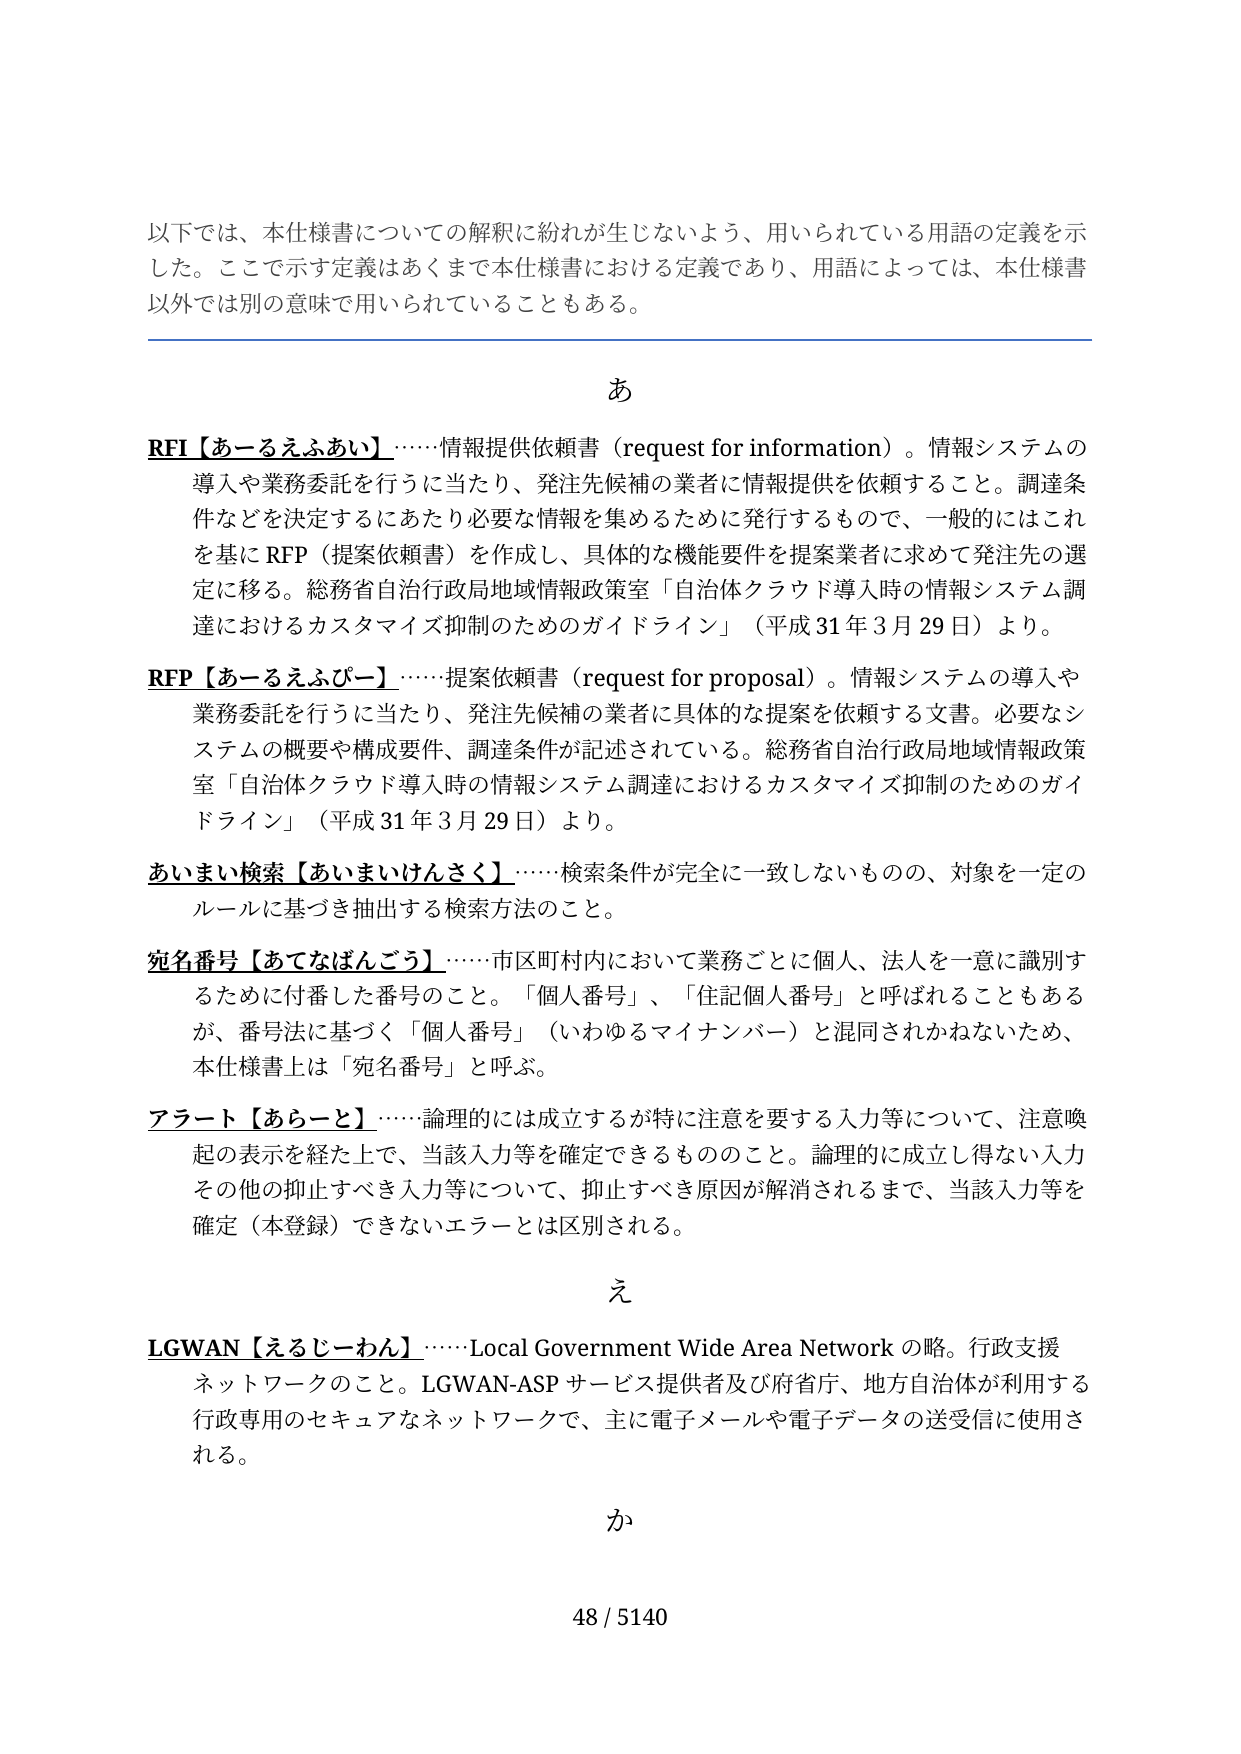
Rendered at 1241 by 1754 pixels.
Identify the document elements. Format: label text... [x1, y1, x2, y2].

text RFI【あーるえふあい】……情報提供依頼書（request for information）。情報システムの導入や業務委託を行うに当たり、発注先候補の業者に情報提供を依頼すること。調達条件などを決定するにあたり必要な情報を集めるために発行するもので、一般的にはこれを基にRFP（提案依頼書）を作成し、具体的な機能要件を提案業者に求めて発注先の選定に移る。総務省自治行政局地域情報政策室「自治体クラウド導入時の情報システム調達におけるカスタマイズ抑制のためのガイドライン」（平成31年３月29日）より。 [148, 430, 1092, 641]
text RFP【あーるえふぴー】……提案依頼書（request for proposal）。情報システムの導入や業務委託を行うに当たり、発注先候補の業者に具体的な提案を依頼する文書。必要なシステムの概要や構成要件、調達条件が記述されている。総務省自治行政局地域情報政策室「自治体クラウド導入時の情報システム調達におけるカスタマイズ抑制のためのガイドライン」（平成31年３月29日）より。 [148, 660, 1092, 836]
text 宛名番号【あてなばんごう】……市区町村内において業務ごとに個人、法人を一意に識別するために付番した番号のこと。「個人番号」、「住記個人番号」と呼ばれることもあるが、番号法に基づく「個人番号」（いわゆるマイナンバー）と混同されかねないため、本仕様書上は「宛名番号」と呼ぶ。 [148, 943, 1092, 1082]
text 以下では、本仕様書についての解釈に紛れが生じないよう、用いられている用語の定義を示した。ここで示す定義はあくまで本仕様書における定義であり、用語によっては、本仕様書以外では別の意味で用いられていることもある。 [148, 215, 1092, 339]
text か [148, 1498, 1092, 1540]
text あ [148, 368, 1092, 410]
text LGWAN【えるじーわん】……Local Government Wide Area Network の略。行政支援ネットワークのこと。LGWAN-ASP サービス提供者及び府省庁、地方自治体が利用する行政専用のセキュアなネットワークで、主に電子メールや電子データの送受信に使用される。 [148, 1331, 1092, 1470]
text え [148, 1269, 1092, 1311]
text あいまい検索【あいまいけんさく】……検索条件が完全に一致しないものの、対象を一定のルールに基づき抽出する検索方法のこと。 [148, 855, 1092, 923]
text アラート【あらーと】……論理的には成立するが特に注意を要する入力等について、注意喚起の表示を経た上で、当該入力等を確定できるもののこと。論理的に成立し得ない入力その他の抑止すべき入力等について、抑止すべき原因が解消されるまで、当該入力等を確定（本登録）できないエラーとは区別される。 [148, 1102, 1092, 1241]
